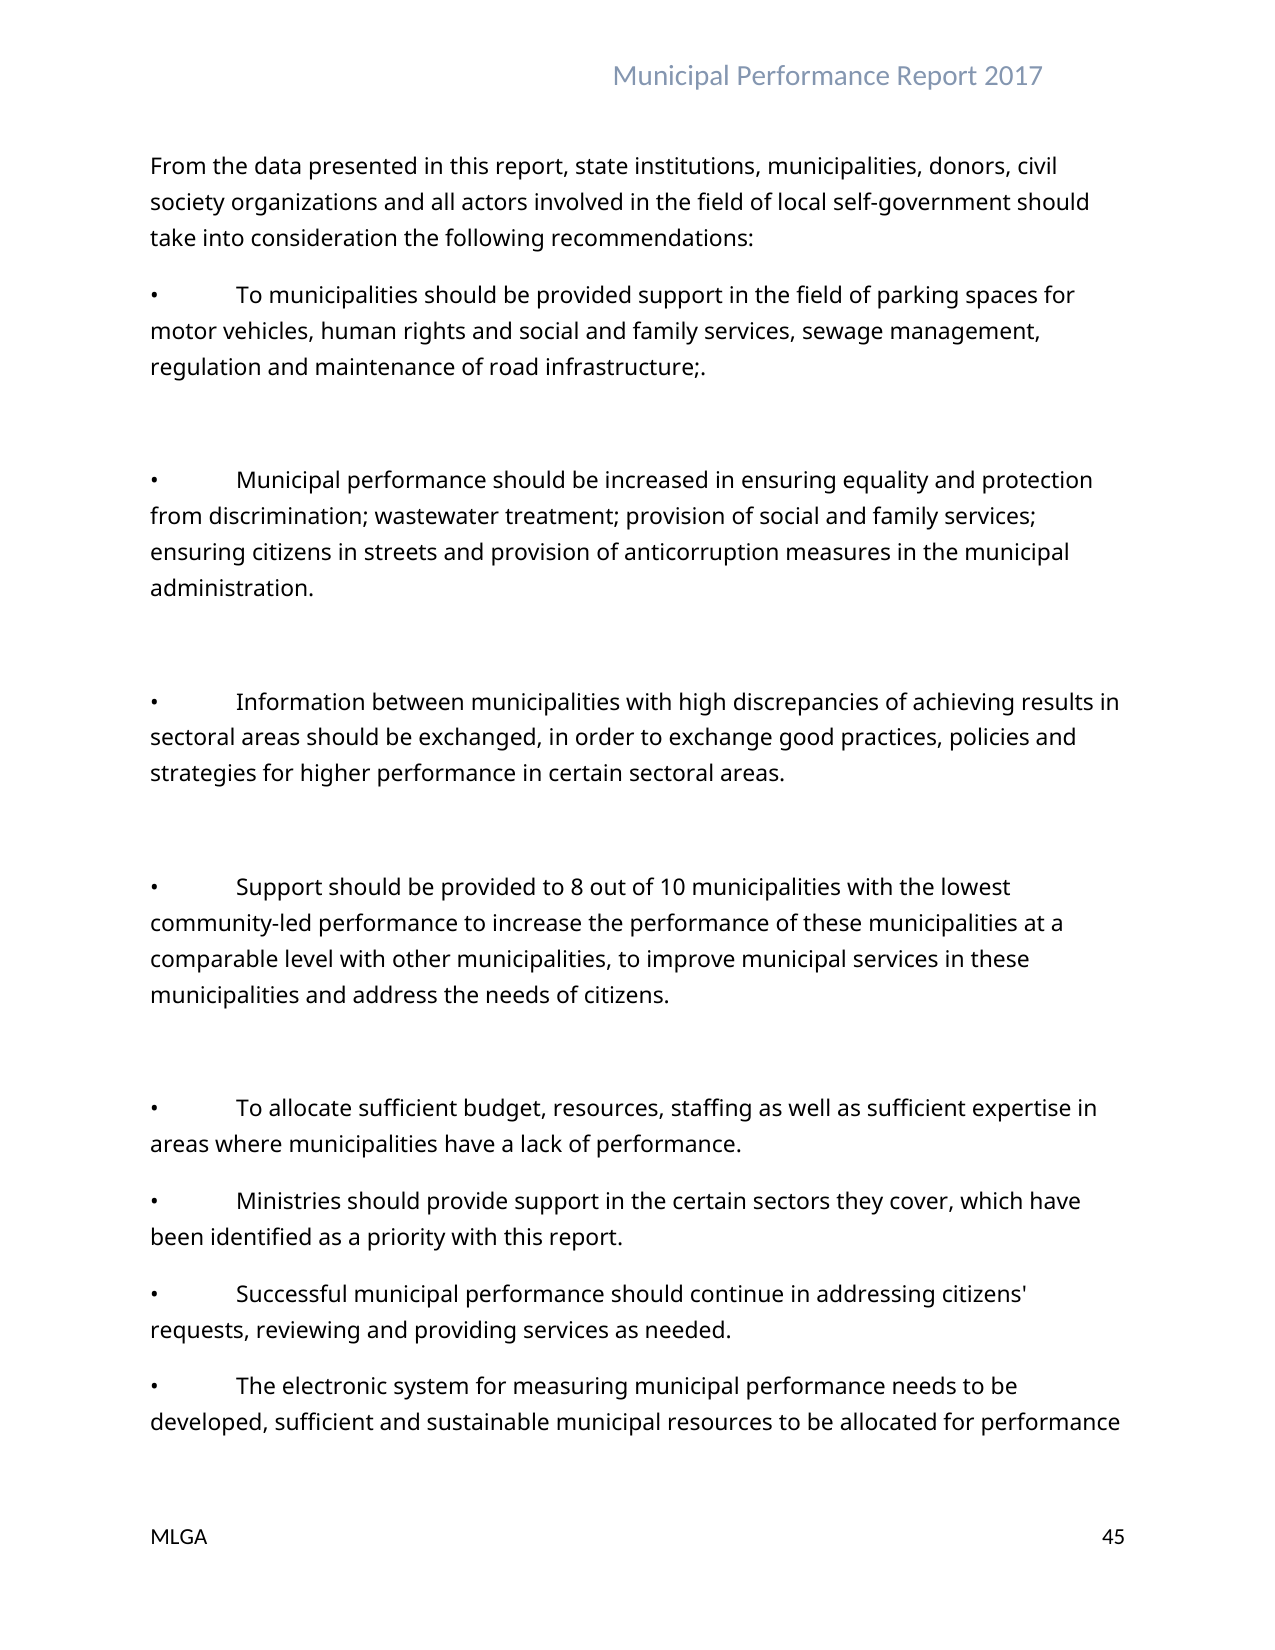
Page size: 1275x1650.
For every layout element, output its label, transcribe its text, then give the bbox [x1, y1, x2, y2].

text • Information between municipalities with high discrepancies of achieving results in sectoral areas should be exchanged, in order to exchange good practices, policies and strategies for higher performance in certain sectoral areas. [150, 685, 1125, 788]
text From the data presented in this report, state institutions, municipalities, donors, civil society organizations and all actors involved in the field of local self-government should take into consideration the following recommendations: [150, 150, 1125, 253]
text • Support should be provided to 8 out of 10 municipalities with the lowest community-led performance to increase the performance of these municipalities at a comparable level with other municipalities, to improve municipal services in these municipalities and address the needs of citizens. [150, 871, 1125, 1010]
text • To allocate sufficient budget, resources, staffing as well as sufficient expertise in areas where municipalities have a lack of performance. [150, 1092, 1125, 1159]
text • To municipalities should be provided support in the field of parking spaces for motor vehicles, human rights and social and family services, sewage management, regulation and maintenance of road infrastructure;. [150, 279, 1125, 382]
text • Ministries should provide support in the certain sectors they cover, which have been identified as a priority with this report. [150, 1185, 1125, 1252]
text • Successful municipal performance should continue in addressing citizens' requests, reviewing and providing services as needed. [150, 1278, 1125, 1345]
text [150, 1370, 1125, 1437]
text • Municipal performance should be increased in ensuring equality and protection from discrimination; wastewater treatment; provision of social and family services; ensuring citizens in streets and provision of anticorruption measures in the municipal administration. [150, 464, 1125, 603]
